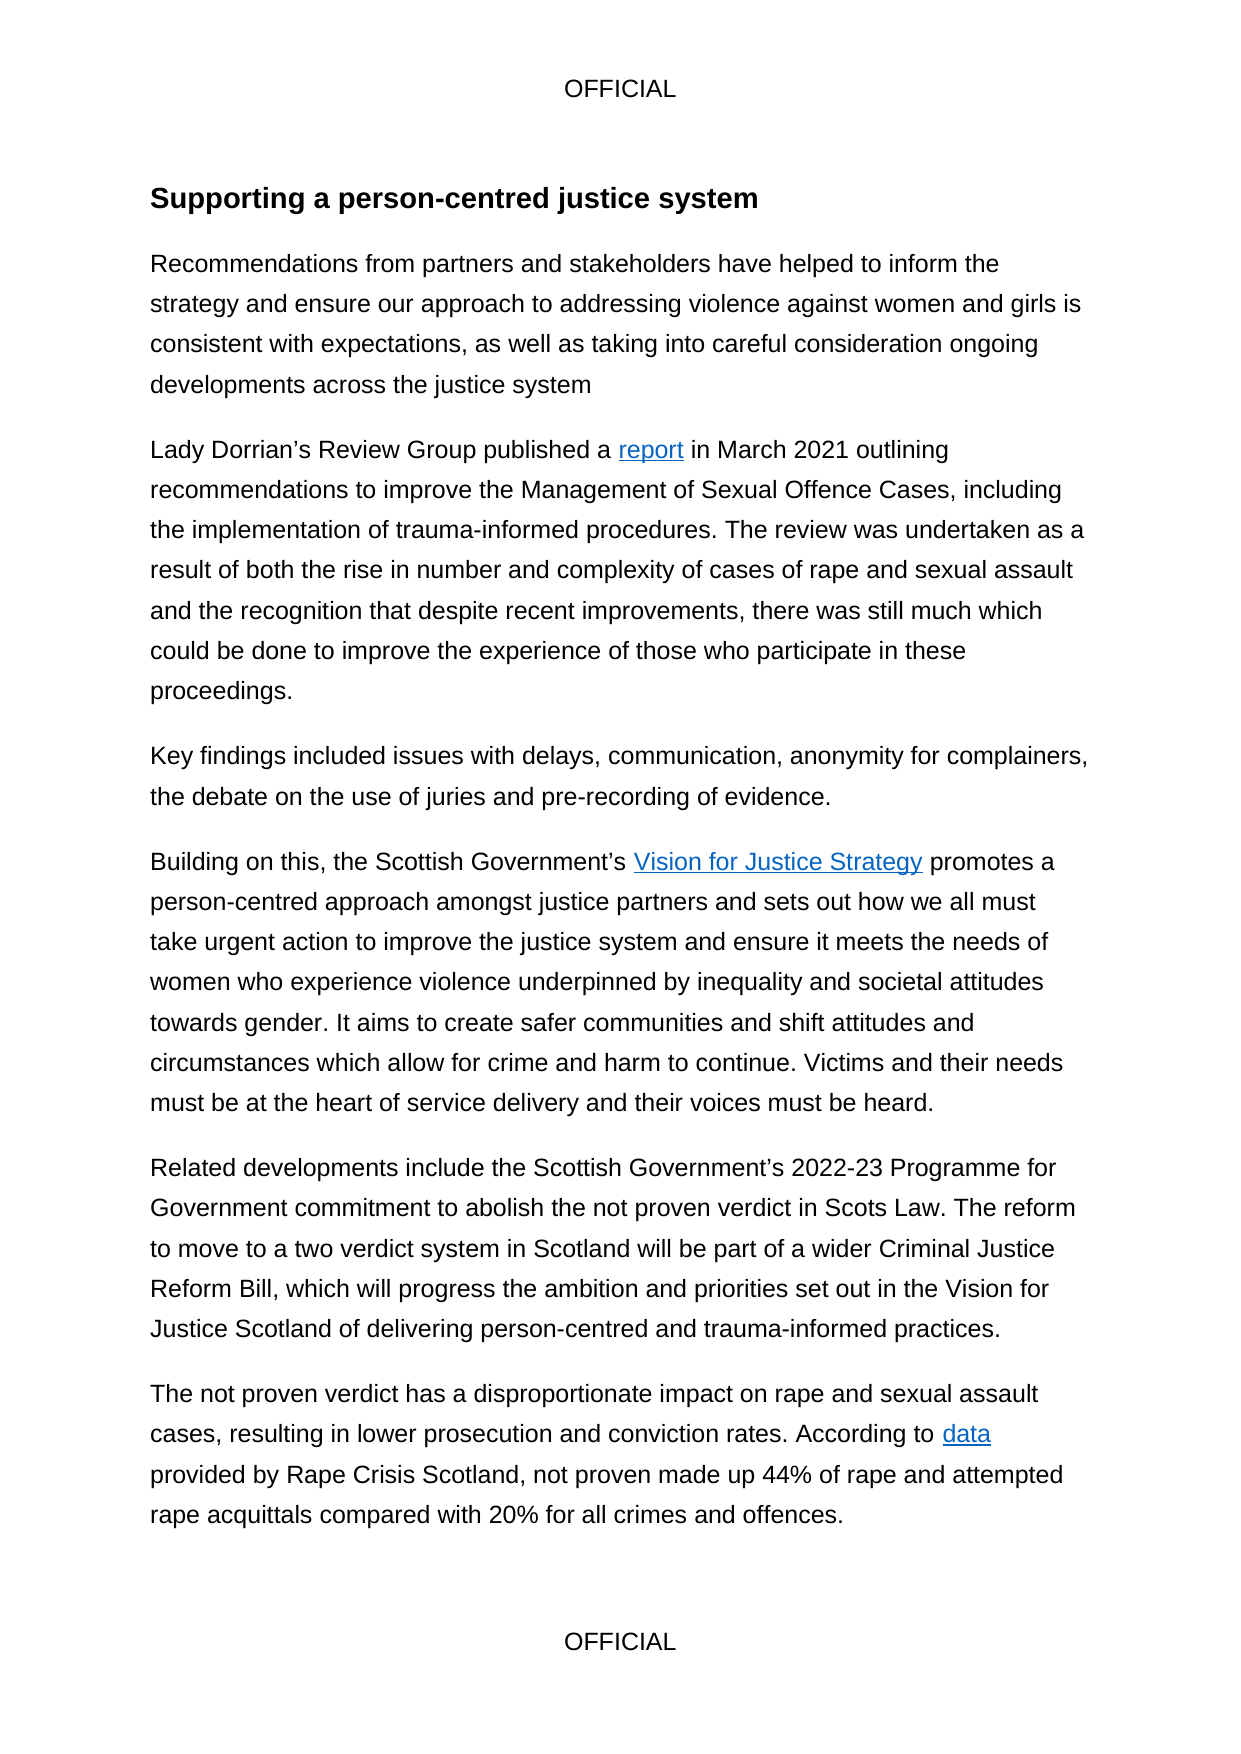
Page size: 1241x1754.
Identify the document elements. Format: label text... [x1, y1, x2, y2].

text Recommendations from partners and stakeholders have helped to inform the strategy and ensure our approach to addressing violence against women and girls is consistent with expectations, as well as taking into careful consideration ongoing developments across the justice system [150, 249, 1090, 398]
text Key findings included issues with delays, communication, anonymity for complainers, the debate on the use of juries and pre-recording of evidence. [150, 741, 1090, 810]
text The not proven verdict has a disproportionate impact on rape and sexual assault cases, resulting in lower prosecution and conviction rates. According to data provided by Rape Crisis Scotland, not proven made up 44% of rape and attempted rape acquittals compared with 20% for all crimes and offences. [150, 1379, 1090, 1528]
text Building on this, the Scottish Government’s Vision for Justice Strategy promotes a person-centred approach amongst justice partners and sets out how we all must take urgent action to improve the justice system and ensure it meets the needs of women who experience violence underpinned by inequality and societal attitudes towards gender. It aims to create safer communities and shift attitudes and circumstances which allow for crime and harm to continue. Victims and their needs must be at the heart of service delivery and their voices must be heard. [150, 847, 1090, 1117]
text Lady Dorrian’s Review Group published a report in March 2021 outlining recommendations to improve the Management of Sexual Offence Cases, including the implementation of trauma-informed procedures. The review was undertaken as a result of both the rise in number and complexity of cases of rape and sexual assault and the recognition that despite recent improvements, there was still much which could be done to improve the experience of those who participate in these proceedings. [150, 435, 1090, 705]
text Related developments include the Scottish Government’s 2022-23 Programme for Government commitment to abolish the not proven verdict in Scots Law. The reform to move to a two verdict system in Scotland will be part of a wider Criminal Justice Reform Bill, which will progress the ambition and priorities set out in the Vision for Justice Scotland of delivering person-centred and trauma-informed practices. [150, 1153, 1090, 1343]
subtitle Supporting a person-centred justice system [150, 181, 1090, 215]
